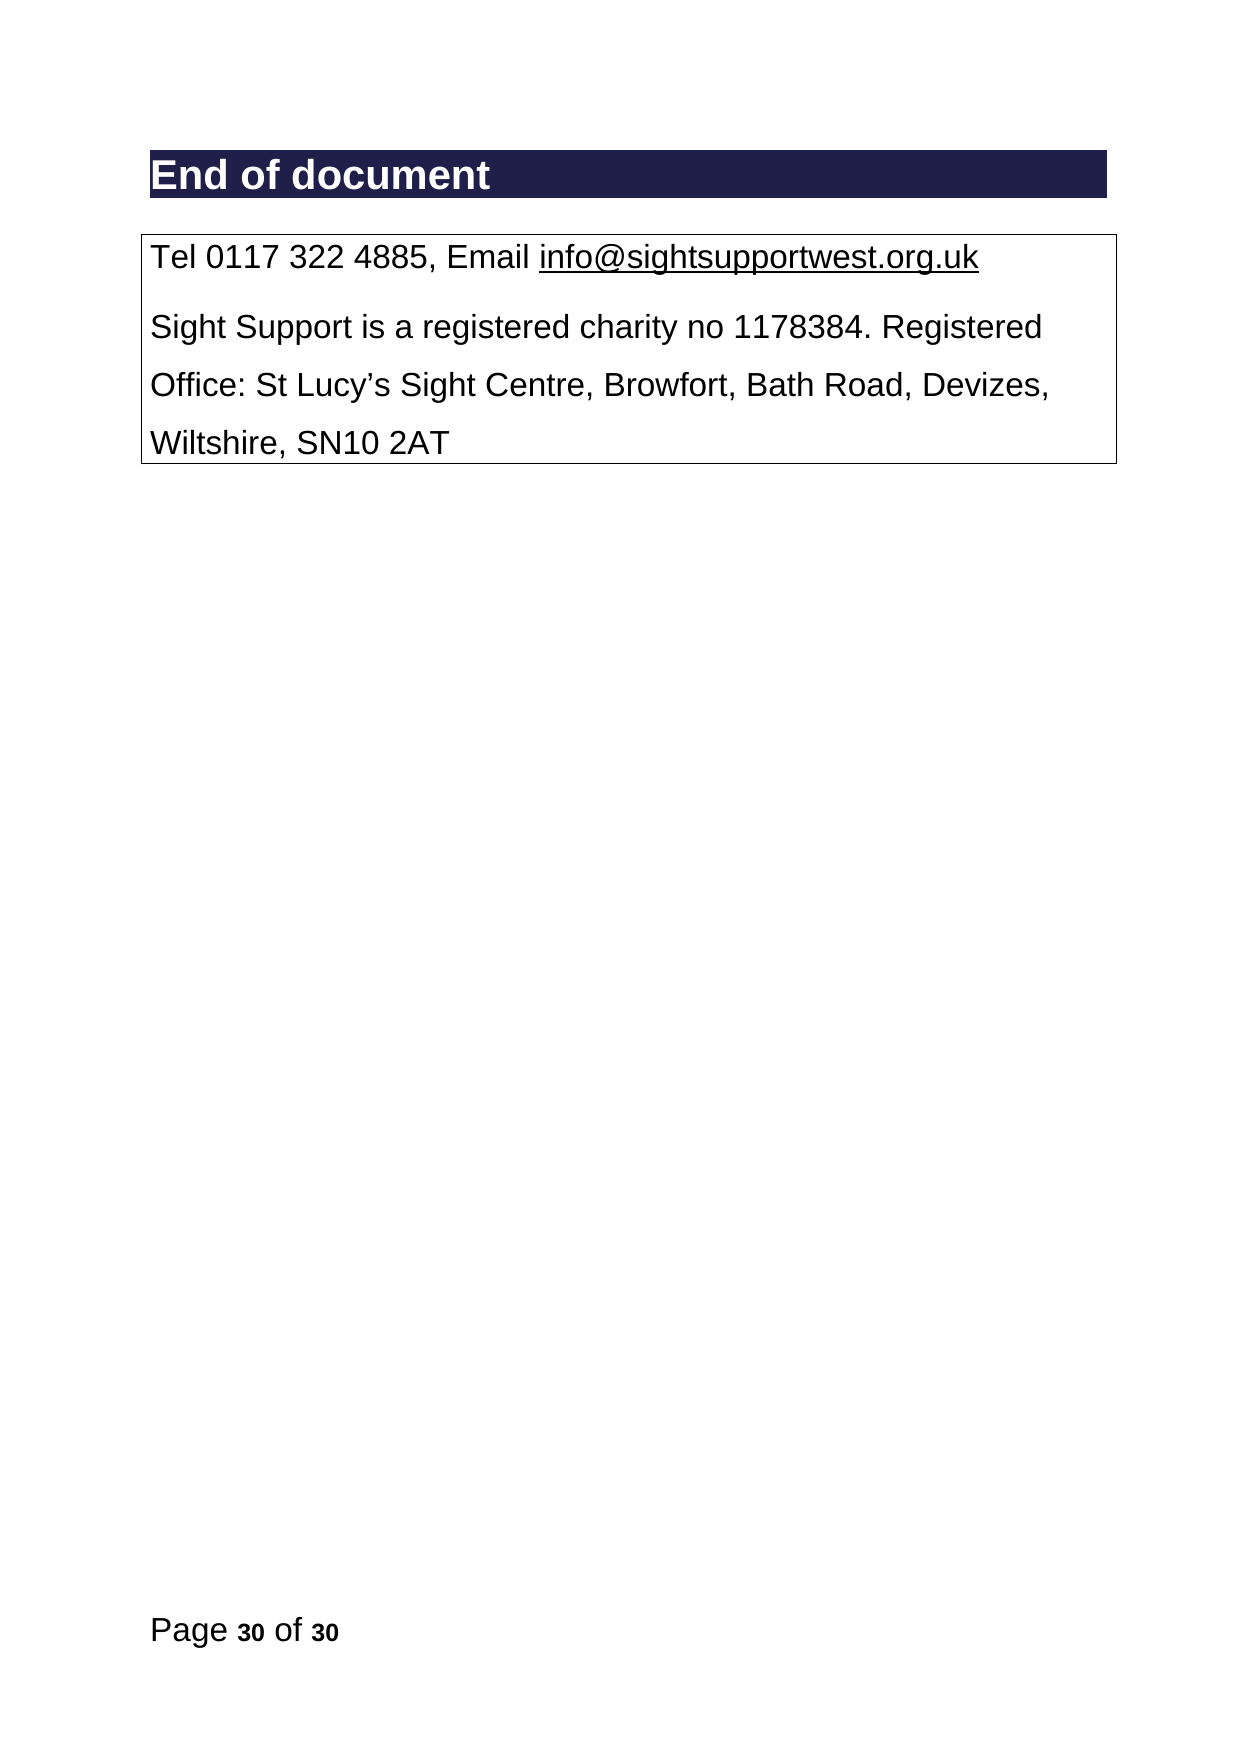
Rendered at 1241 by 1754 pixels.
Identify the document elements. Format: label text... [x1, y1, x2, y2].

text Tel 0117 322 4885, Email info@sightsupportwest.org.uk [142, 235, 1116, 276]
text Sight Support is a registered charity no 1178384. Registered Office: St Lucy’s Sight Centre, Browfort, Bath Road, Devizes, Wiltshire, SN10 2AT [142, 304, 1116, 463]
subtitle End of document [150, 150, 1107, 198]
